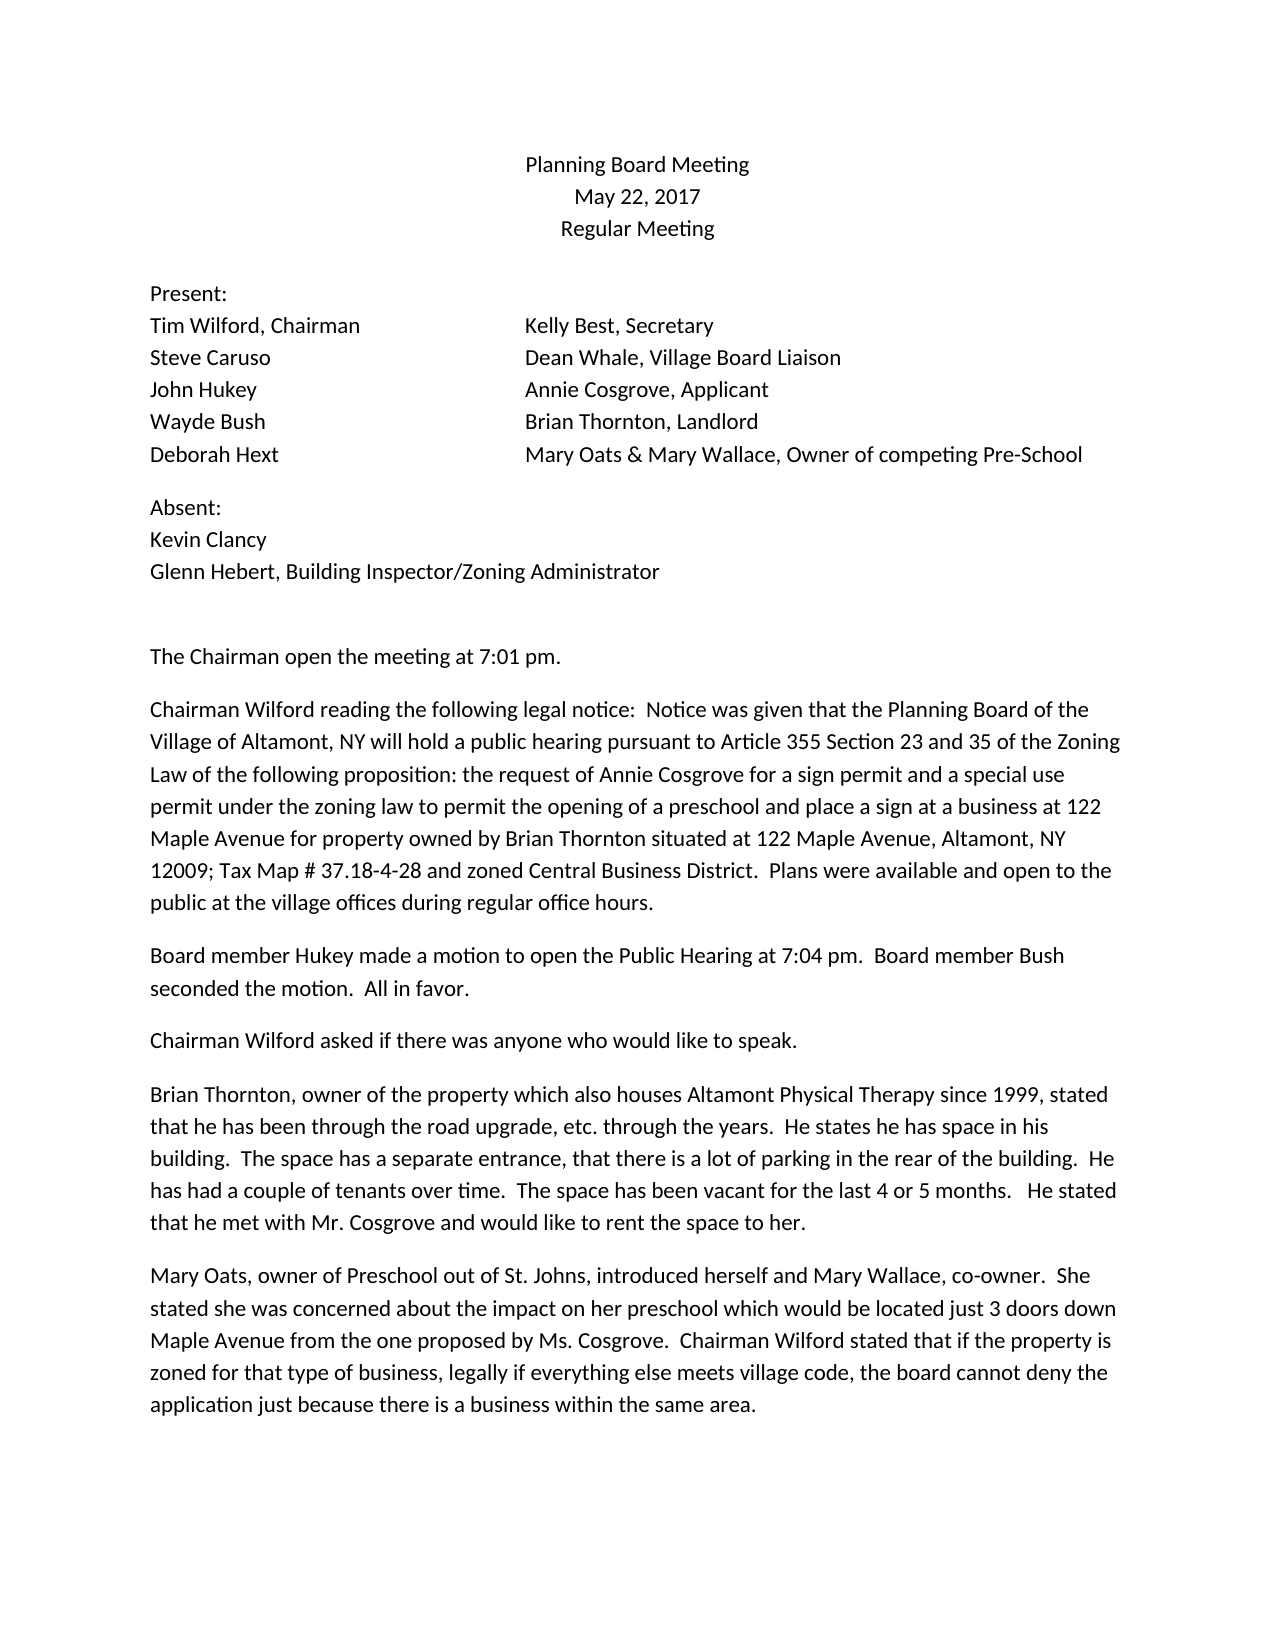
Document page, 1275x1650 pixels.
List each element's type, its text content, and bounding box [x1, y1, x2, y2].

text Chairman Wilford asked if there was anyone who would like to speak. [150, 1027, 1125, 1055]
text Wayde Bush Brian Thornton, Landlord [150, 407, 1125, 436]
text Board member Hukey made a motion to open the Public Hearing at 7:04 pm. Board member Bush seconded the motion. All in favor. [150, 941, 1125, 1002]
text John Hukey Annie Cosgrove, Applicant [150, 375, 1125, 403]
text Kevin Clancy [150, 525, 1125, 553]
text Planning Board Meeting [150, 150, 1125, 178]
text Brian Thornton, owner of the property which also houses Altamont Physical Therapy since 1999, stated that he has been through the road upgrade, etc. through the years. He states he has space in his building. The space has a separate entrance, that there is a lot of parking in the rear of the building. He has had a couple of tenants over time. The space has been vacant for the last 4 or 5 months. He stated that he met with Mr. Cosgrove and would like to rent the space to her. [150, 1080, 1125, 1236]
text Absent: [150, 493, 1125, 521]
text The Chairman open the meeting at 7:01 pm. [150, 642, 1125, 670]
text Chairman Wilford reading the following legal notice: Notice was given that the Planning Board of the Village of Altamont, NY will hold a public hearing pursuant to Article 355 Section 23 and 35 of the Zoning Law of the following proposition: the request of Annie Cosgrove for a sign permit and a special use permit under the zoning law to permit the opening of a preschool and place a sign at a business at 122 Maple Avenue for property owned by Brian Thornton situated at 122 Maple Avenue, Altamont, NY 12009; Tax Map # 37.18-4-28 and zoned Central Business District. Plans were available and open to the public at the village offices during regular office hours. [150, 695, 1125, 916]
text Steve Caruso Dean Whale, Village Board Liaison [150, 343, 1125, 371]
text Deborah Hext Mary Oats & Mary Wallace, Owner of competing Pre-School [150, 440, 1125, 468]
text Glenn Hebert, Building Inspector/Zoning Administrator [150, 557, 1125, 585]
text Tim Wilford, Chairman Kelly Best, Secretary [150, 311, 1125, 339]
text Regular Meeting [150, 214, 1125, 242]
text May 22, 2017 [150, 182, 1125, 210]
text Mary Oats, owner of Preschool out of St. Johns, introduced herself and Mary Wallace, co-owner. She stated she was concerned about the impact on her preschool which would be located just 3 doors down Maple Avenue from the one proposed by Ms. Cosgrove. Chairman Wilford stated that if the property is zoned for that type of business, legally if everything else meets village code, the board cannot deny the application just because there is a business within the same area. [150, 1261, 1125, 1418]
text Present: [150, 279, 1125, 307]
